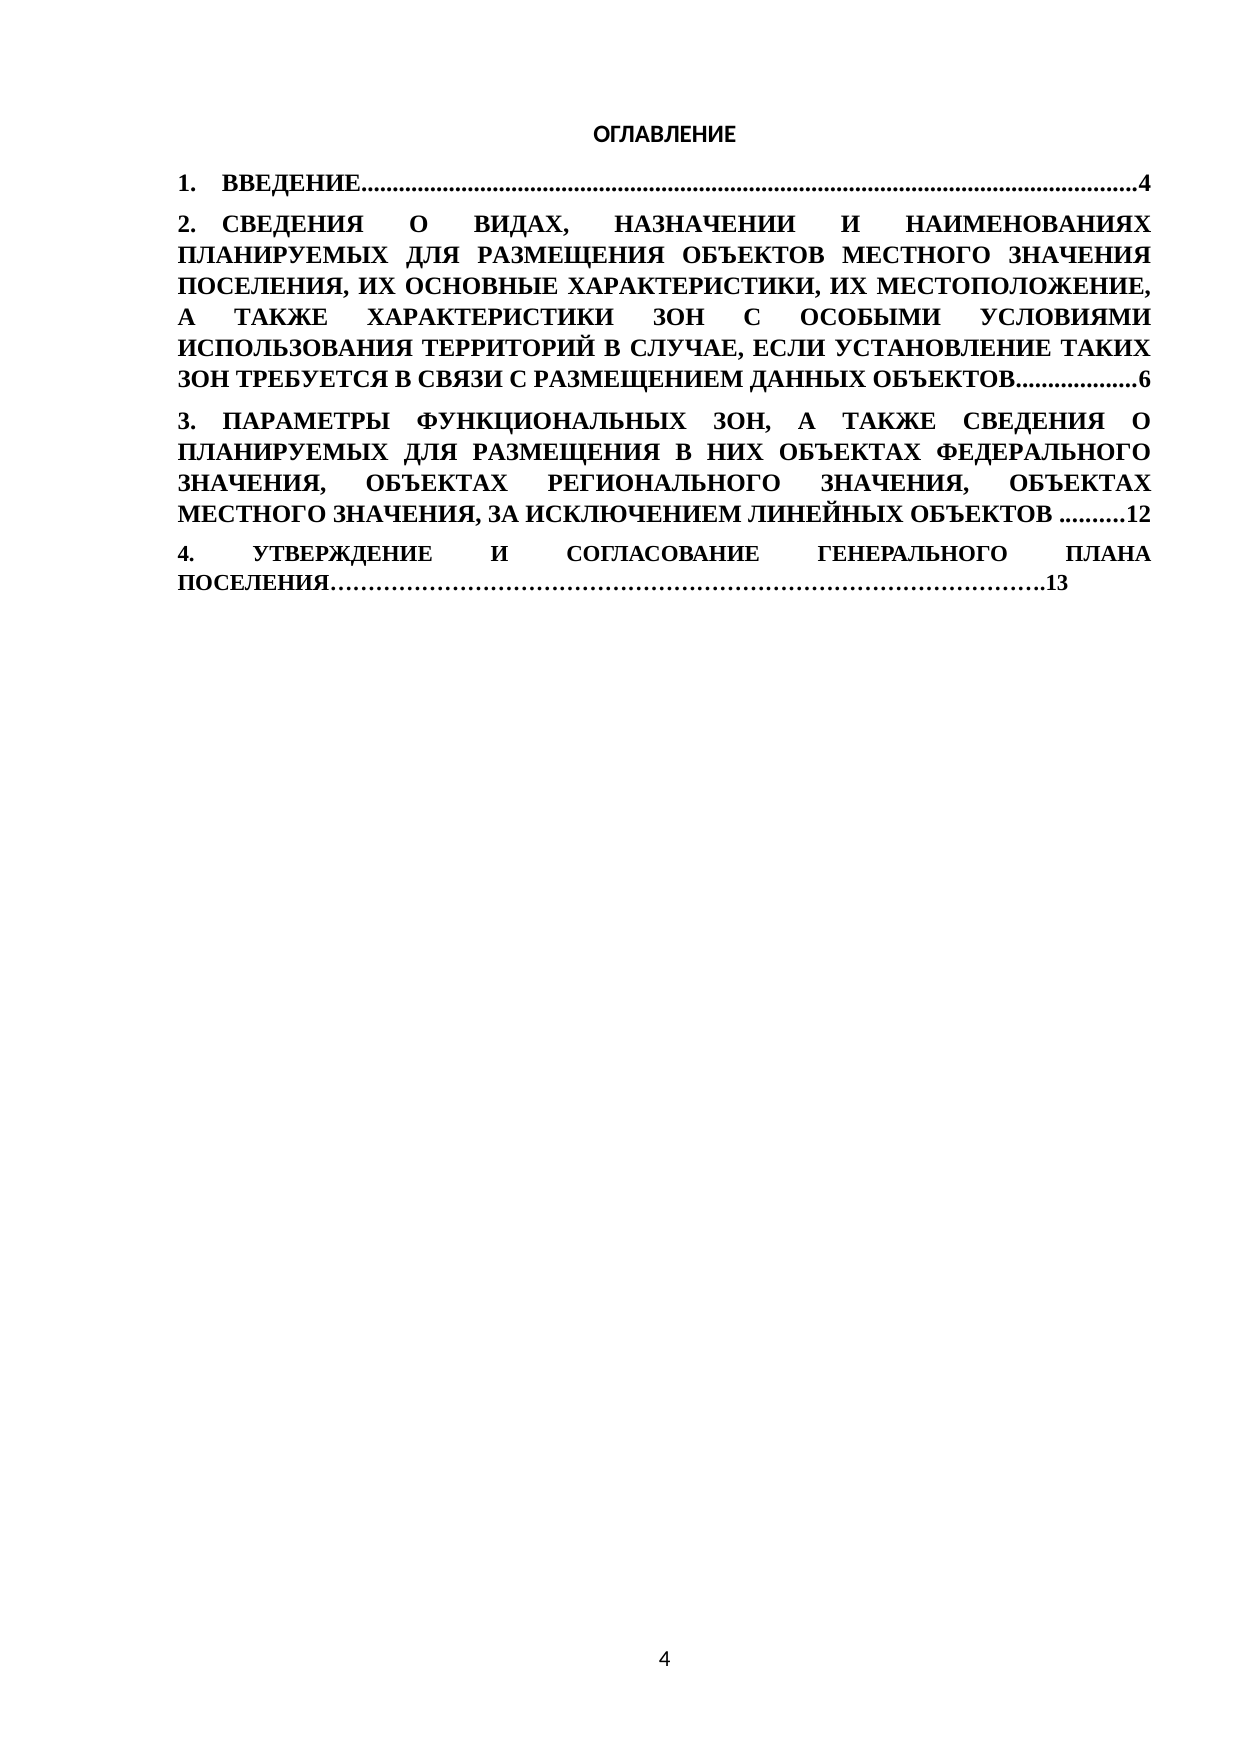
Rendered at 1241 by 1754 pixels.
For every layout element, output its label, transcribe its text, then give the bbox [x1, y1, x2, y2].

text 2023 годОГЛАВЛЕНИЕ [177, 118, 1152, 149]
